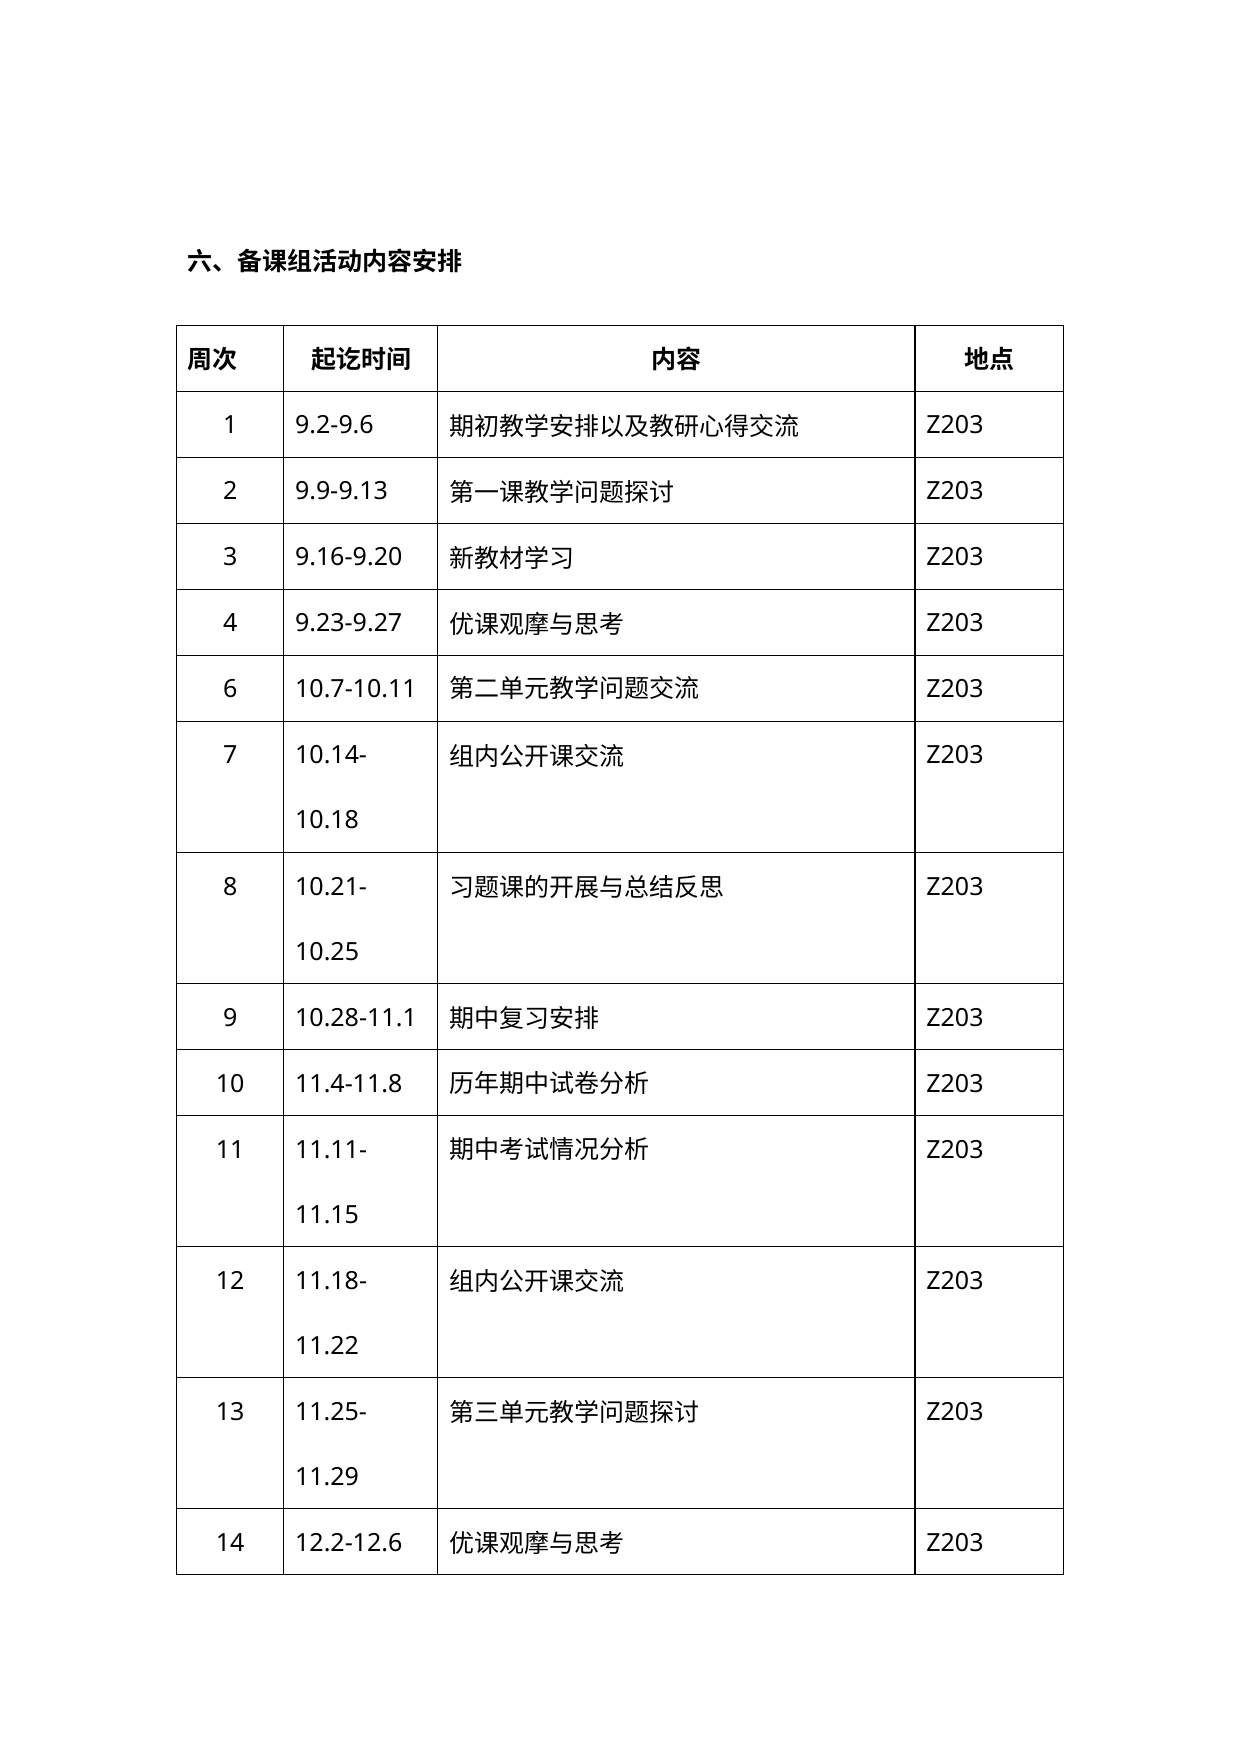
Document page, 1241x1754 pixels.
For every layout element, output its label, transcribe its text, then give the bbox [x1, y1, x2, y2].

table_cell 12.2-12.6 [284, 1509, 437, 1574]
table_cell Z203 [916, 1116, 1063, 1246]
table_header 地点 [916, 326, 1063, 391]
table_cell Z203 [916, 524, 1063, 589]
table_cell Z203 [916, 722, 1063, 852]
table_cell 12 [177, 1247, 283, 1377]
table_cell Z203 [916, 1509, 1063, 1574]
table_cell 11 [177, 1116, 283, 1246]
table_cell 10.7-10.11 [284, 656, 437, 721]
table_cell 10.28-11.1 [284, 984, 437, 1049]
list 备课组活动内容安排 [187, 227, 1053, 292]
table_cell Z203 [916, 458, 1063, 523]
table_cell 11.4-11.8 [284, 1050, 437, 1115]
table_cell 10.21-10.25 [284, 853, 437, 983]
table_cell 10.14-10.18 [284, 722, 437, 852]
table_cell 组内公开课交流 [438, 1247, 914, 1377]
table_cell 7 [177, 722, 283, 852]
table_cell 4 [177, 590, 283, 655]
table_cell 第一课教学问题探讨 [438, 458, 914, 523]
table_cell 优课观摩与思考 [438, 1509, 914, 1574]
table_cell 11.18-11.22 [284, 1247, 437, 1377]
table_cell Z203 [916, 1050, 1063, 1115]
table_cell 组内公开课交流 [438, 722, 914, 852]
table_cell 9.23-9.27 [284, 590, 437, 655]
table_cell 9 [177, 984, 283, 1049]
table_cell 期中考试情况分析 [438, 1116, 914, 1246]
table_cell 习题课的开展与总结反思 [438, 853, 914, 983]
table_header 内容 [438, 326, 914, 391]
table_cell 14 [177, 1509, 283, 1574]
table_cell 期初教学安排以及教研心得交流 [438, 392, 914, 457]
table_cell 11.11-11.15 [284, 1116, 437, 1246]
table_cell Z203 [916, 853, 1063, 983]
table_cell 3 [177, 524, 283, 589]
table_cell Z203 [916, 590, 1063, 655]
table_cell 9.2-9.6 [284, 392, 437, 457]
table_cell 第二单元教学问题交流 [438, 656, 914, 721]
table_cell 10 [177, 1050, 283, 1115]
table_cell 13 [177, 1378, 283, 1508]
table_cell 6 [177, 656, 283, 721]
table_cell 新教材学习 [438, 524, 914, 589]
table_cell Z203 [916, 1247, 1063, 1377]
table_cell Z203 [916, 984, 1063, 1049]
table_cell Z203 [916, 392, 1063, 457]
table_cell 历年期中试卷分析 [438, 1050, 914, 1115]
table_cell 9.16-9.20 [284, 524, 437, 589]
table_cell 9.9-9.13 [284, 458, 437, 523]
table_header 起讫时间 [284, 326, 437, 391]
table_cell Z203 [916, 656, 1063, 721]
table_cell Z203 [916, 1378, 1063, 1508]
table_cell 第三单元教学问题探讨 [438, 1378, 914, 1508]
table_cell 2 [177, 458, 283, 523]
table_cell 优课观摩与思考 [438, 590, 914, 655]
table_cell 期中复习安排 [438, 984, 914, 1049]
table_cell 11.25-11.29 [284, 1378, 437, 1508]
table_cell 1 [177, 392, 283, 457]
table_header 周次 [177, 326, 283, 391]
table_cell 8 [177, 853, 283, 983]
